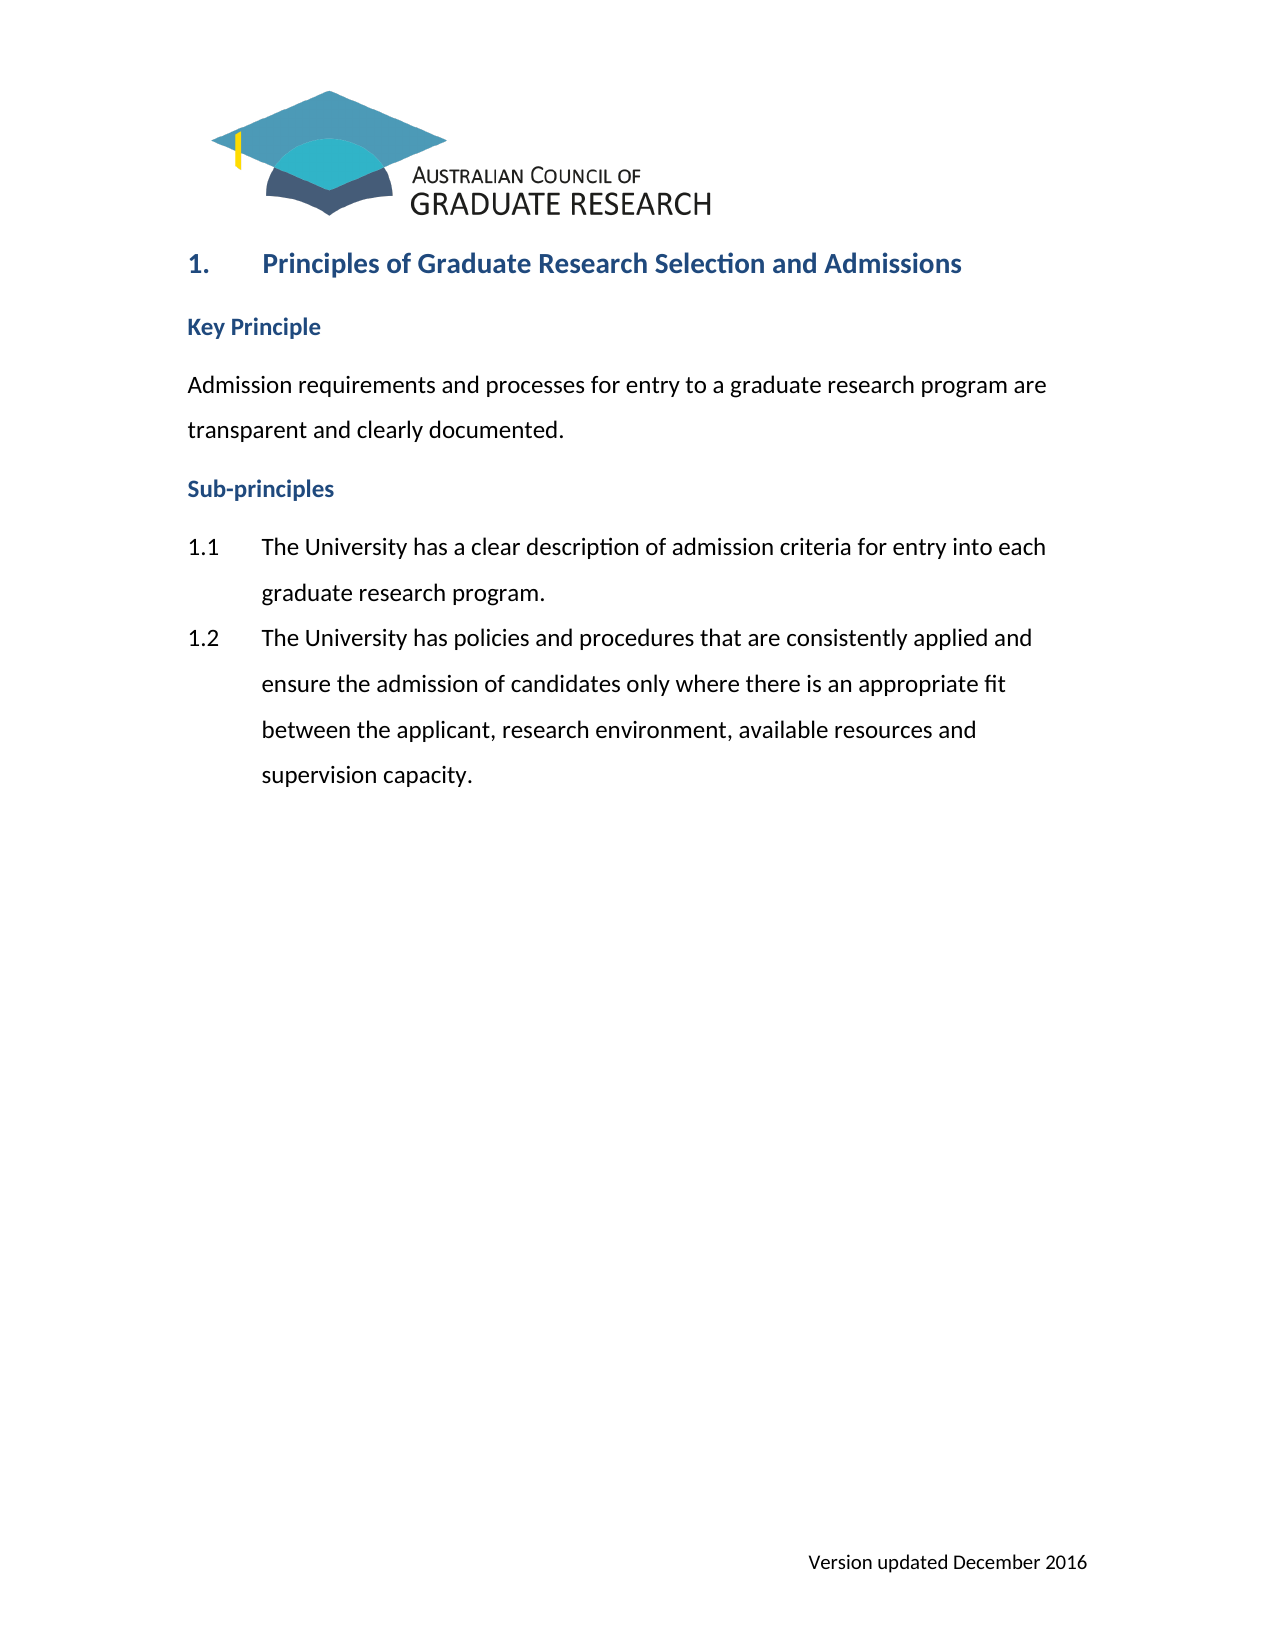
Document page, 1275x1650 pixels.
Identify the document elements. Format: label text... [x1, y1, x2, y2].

subtitle Sub-principles [187, 473, 1087, 503]
list 1.1 The University has a clear description of admission criteria for entry into each graduate research program. [187, 531, 1087, 607]
text Admission requirements and processes for entry to a graduate research program are transparent and clearly documented. [187, 369, 1087, 445]
subtitle Key Principle [187, 311, 1087, 341]
list 1.2 The University has policies and procedures that are consistently applied and ensure the admission of candidates only where there is an appropriate fit between the applicant, research environment, available resources and supervision capacity. [187, 622, 1087, 790]
text 1. Principles of Graduate Research Selection and Admissions [187, 245, 1087, 280]
